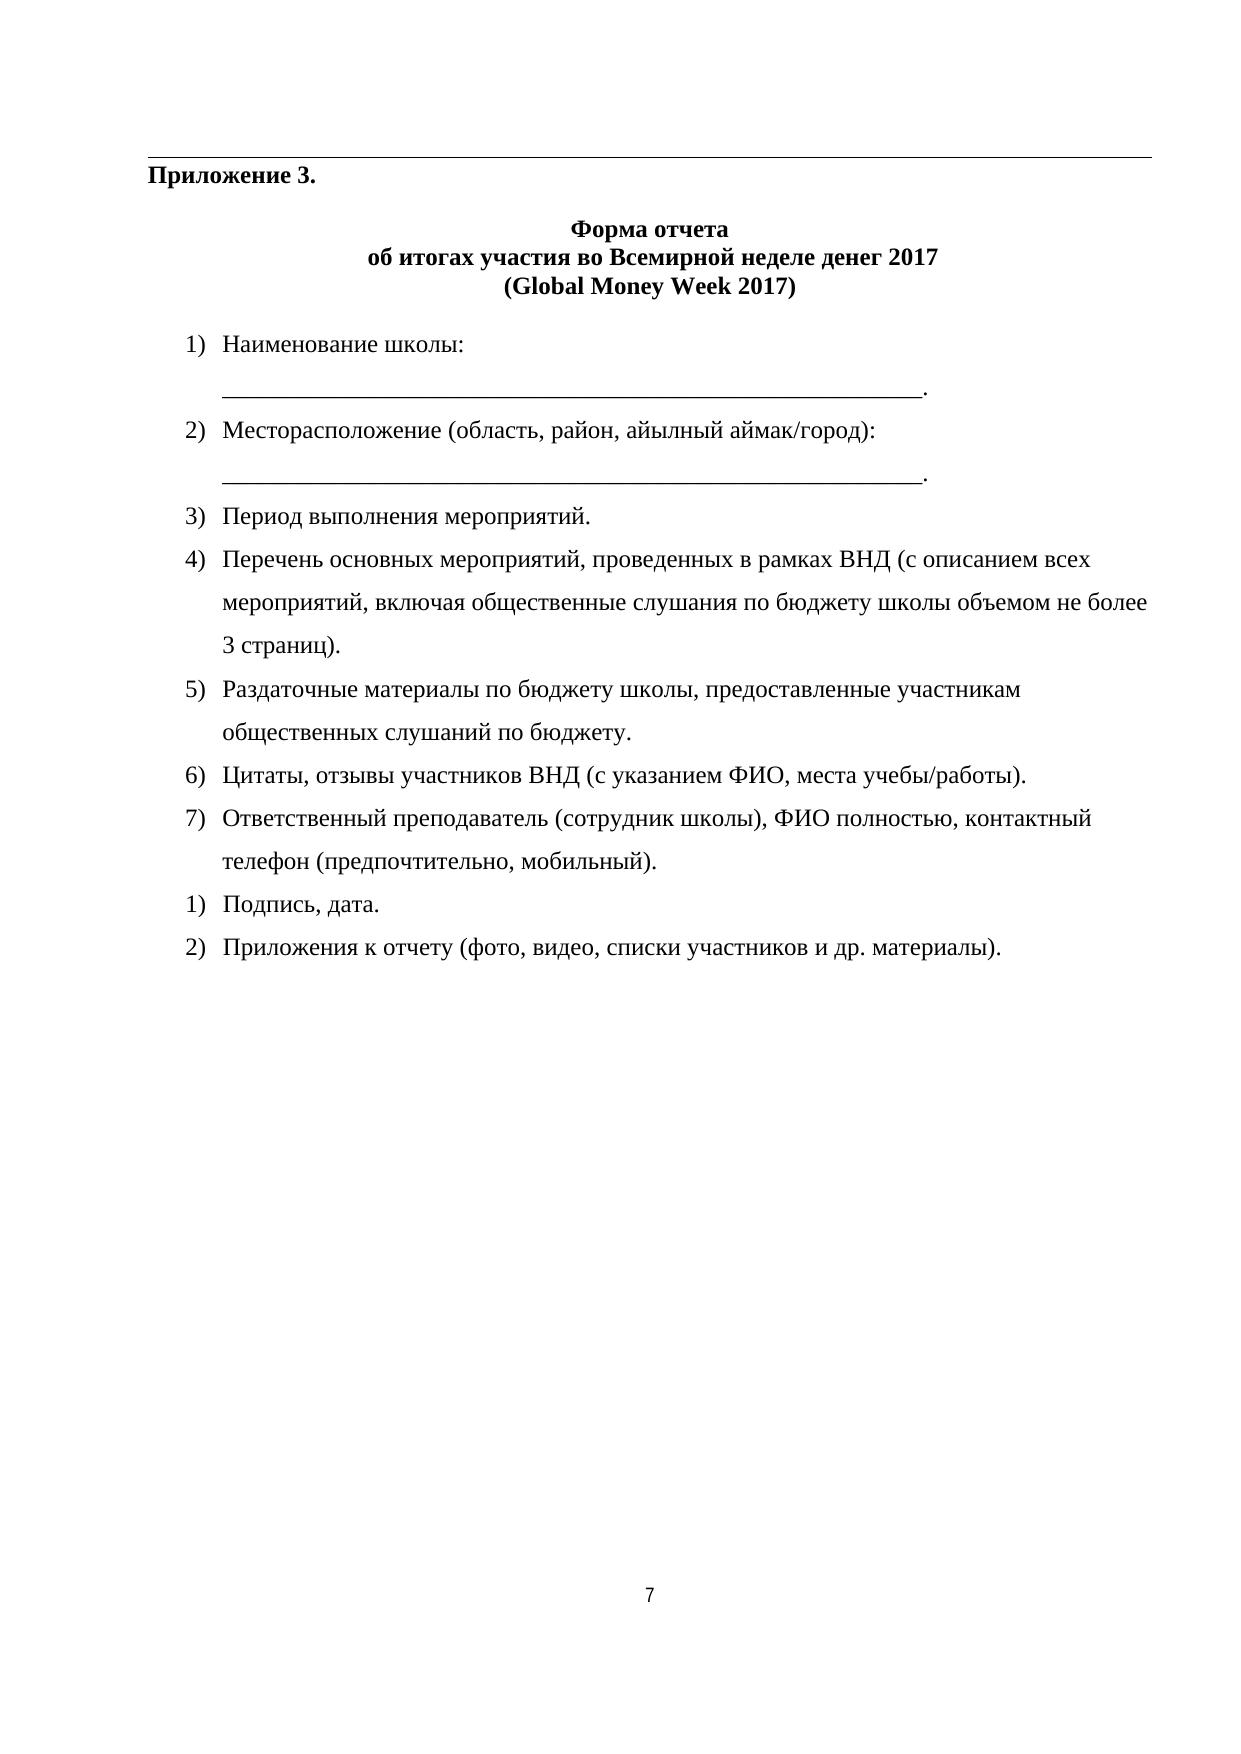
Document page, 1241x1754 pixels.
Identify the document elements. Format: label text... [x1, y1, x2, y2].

list Месторасположение (область, район, айылный аймак/город): [185, 415, 1152, 444]
list Ответственный преподаватель (сотрудник школы), ФИО полностью, контактный телефон (предпочтительно, мобильный). [185, 803, 1152, 875]
list Цитаты, отзывы участников ВНД (с указанием ФИО, места учебы/работы). [185, 760, 1152, 789]
list ________________________________________________________. [222, 372, 1152, 401]
list Подпись, дата. [185, 889, 1152, 918]
text Форма отчета [148, 214, 1152, 242]
list Наименование школы: [185, 329, 1152, 357]
list Раздаточные материалы по бюджету школы, предоставленные участникам общественных слушаний по бюджету. [185, 674, 1152, 746]
list Период выполнения мероприятий. [185, 501, 1152, 530]
text (Global Money Week 2017) [148, 271, 1152, 300]
list Перечень основных мероприятий, проведенных в рамках ВНД (с описанием всех мероприятий, включая общественные слушания по бюджету школы объемом не более 3 страниц). [185, 544, 1152, 659]
list Приложения к отчету (фото, видео, списки участников и др. материалы). [185, 932, 1152, 961]
text об итогах участия во Всемирной неделе денег 2017 [148, 242, 1152, 271]
text Приложение 3. [148, 158, 1152, 188]
list ________________________________________________________. [222, 458, 1152, 487]
